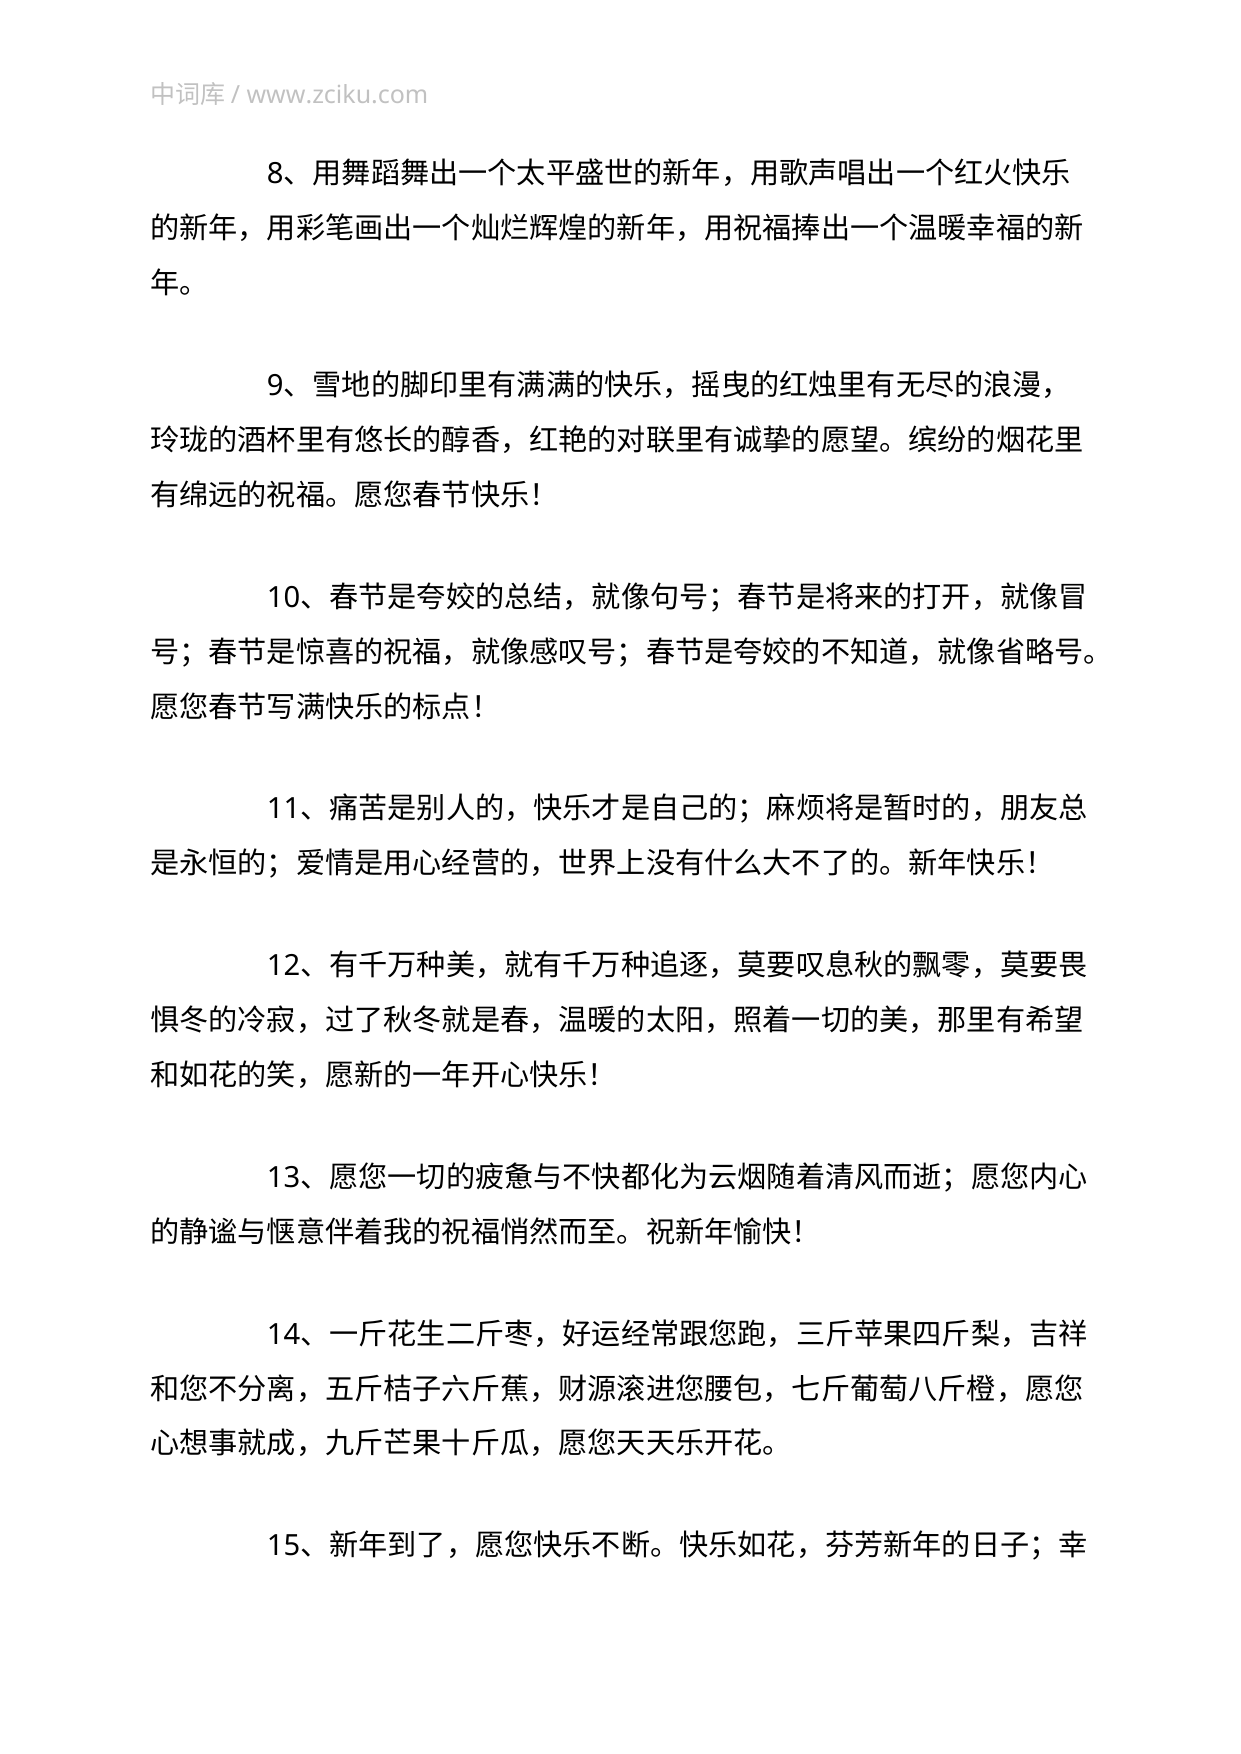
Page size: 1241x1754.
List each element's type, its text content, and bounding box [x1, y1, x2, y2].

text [150, 1522, 1090, 1564]
text 14、一斤花生二斤枣，好运经常跟您跑，三斤苹果四斤梨，吉祥和您不分离，五斤桔子六斤蕉，财源滚进您腰包，七斤葡萄八斤橙，愿您心想事就成，九斤芒果十斤瓜，愿您天天乐开花。 [150, 1310, 1090, 1462]
text 9、雪地的脚印里有满满的快乐，摇曳的红烛里有无尽的浪漫，玲珑的酒杯里有悠长的醇香，红艳的对联里有诚挚的愿望。缤纷的烟花里有绵远的祝福。愿您春节快乐！ [150, 362, 1090, 514]
text 12、有千万种美，就有千万种追逐，莫要叹息秋的飘零，莫要畏惧冬的冷寂，过了秋冬就是春，温暖的太阳，照着一切的美，那里有希望和如花的笑，愿新的一年开心快乐！ [150, 942, 1090, 1094]
text 10、春节是夸姣的总结，就像句号；春节是将来的打开，就像冒号；春节是惊喜的祝福，就像感叹号；春节是夸姣的不知道，就像省略号。愿您春节写满快乐的标点！ [150, 573, 1090, 726]
text 8、用舞蹈舞出一个太平盛世的新年，用歌声唱出一个红火快乐的新年，用彩笔画出一个灿烂辉煌的新年，用祝福捧出一个温暖幸福的新年。 [150, 150, 1090, 302]
text 13、愿您一切的疲惫与不快都化为云烟随着清风而逝；愿您内心的静谧与惬意伴着我的祝福悄然而至。祝新年愉快！ [150, 1153, 1090, 1251]
text 11、痛苦是别人的，快乐才是自己的；麻烦将是暂时的，朋友总是永恒的；爱情是用心经营的，世界上没有什么大不了的。新年快乐！ [150, 785, 1090, 882]
